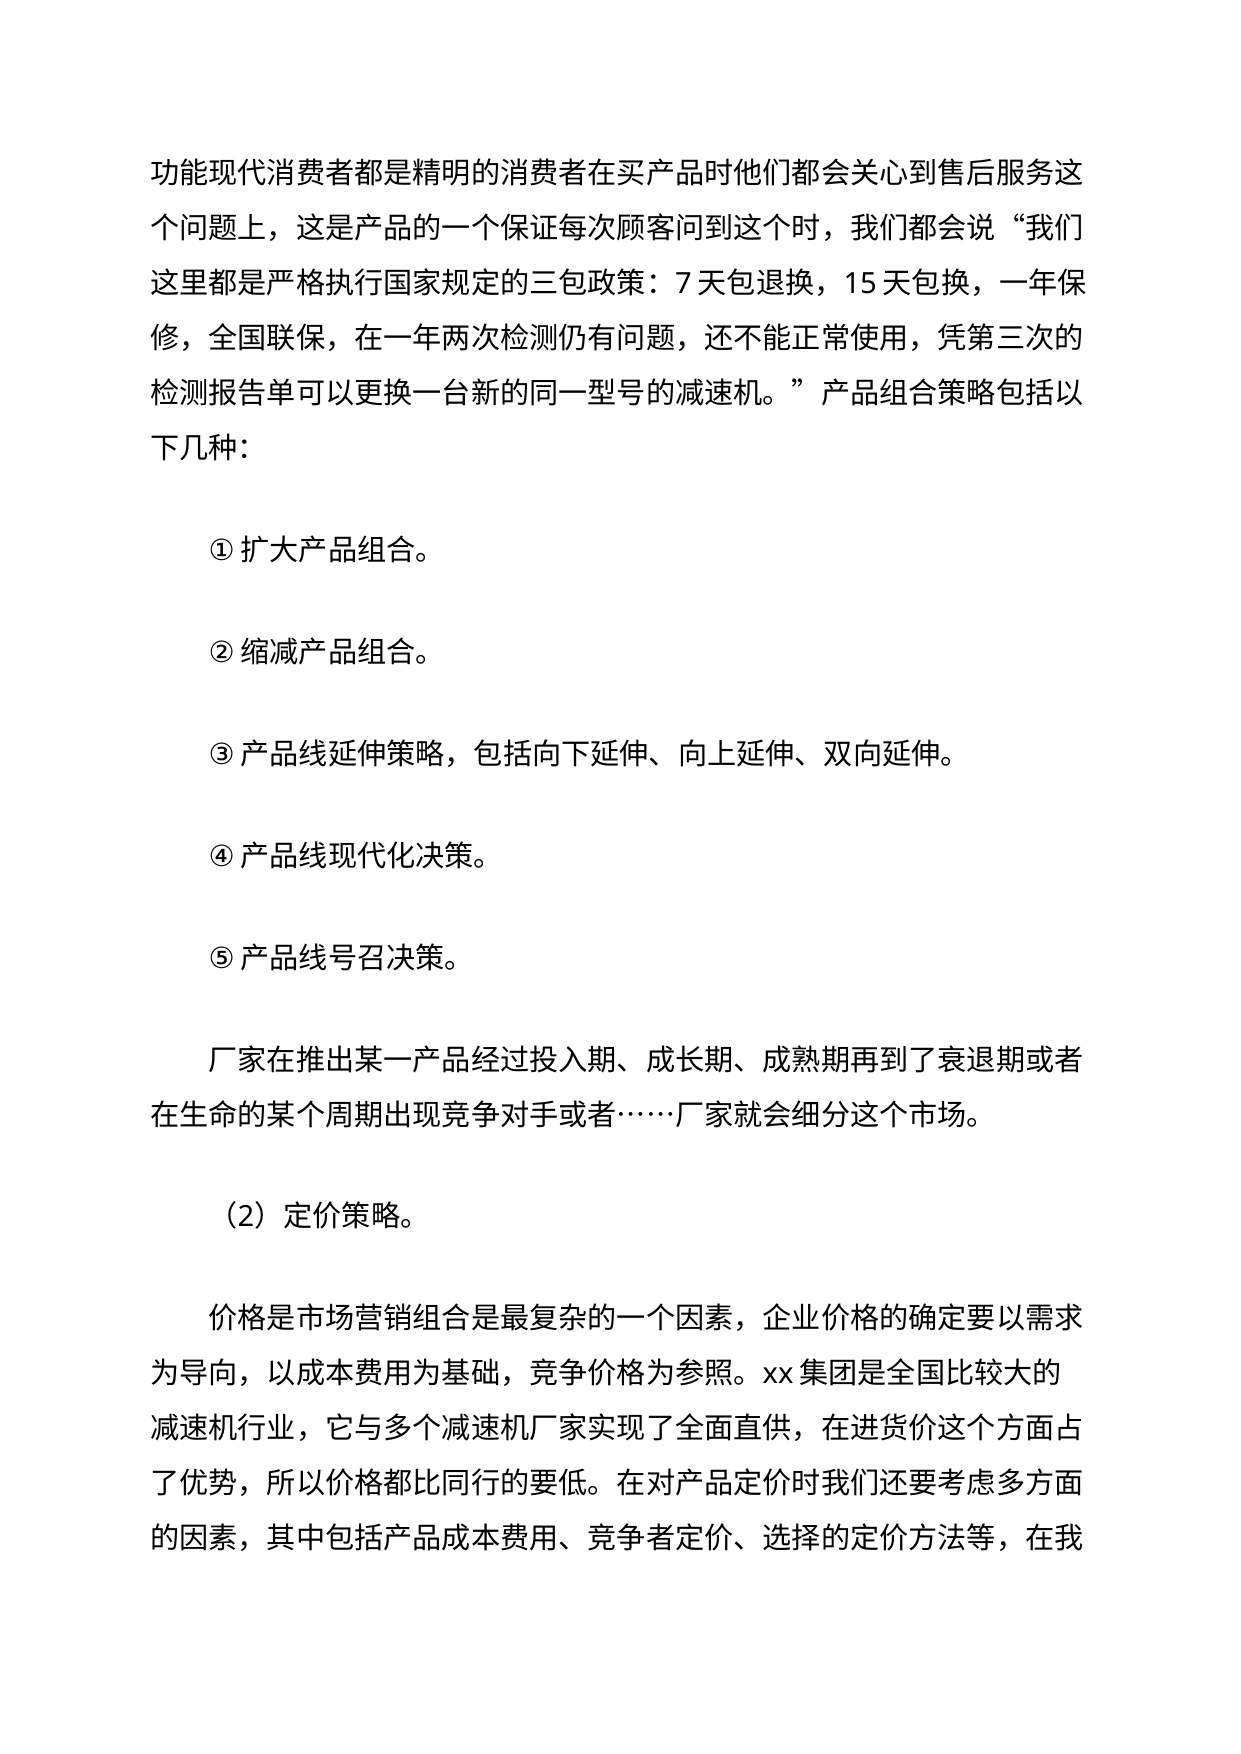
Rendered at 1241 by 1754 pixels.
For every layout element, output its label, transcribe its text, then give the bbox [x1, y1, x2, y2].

text ③产品线延伸策略，包括向下延伸、向上延伸、双向延伸。 [150, 730, 1090, 773]
text （2）定价策略。 [150, 1193, 1090, 1235]
text ⑤产品线号召决策。 [150, 934, 1090, 977]
text 厂家在推出某一产品经过投入期、成长期、成熟期再到了衰退期或者在生命的某个周期出现竞争对手或者……厂家就会细分这个市场。 [150, 1036, 1090, 1133]
text ④产品线现代化决策。 [150, 832, 1090, 875]
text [150, 150, 1090, 467]
text ①扩大产品组合。 [150, 526, 1090, 569]
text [150, 1295, 1090, 1557]
text ②缩减产品组合。 [150, 628, 1090, 671]
